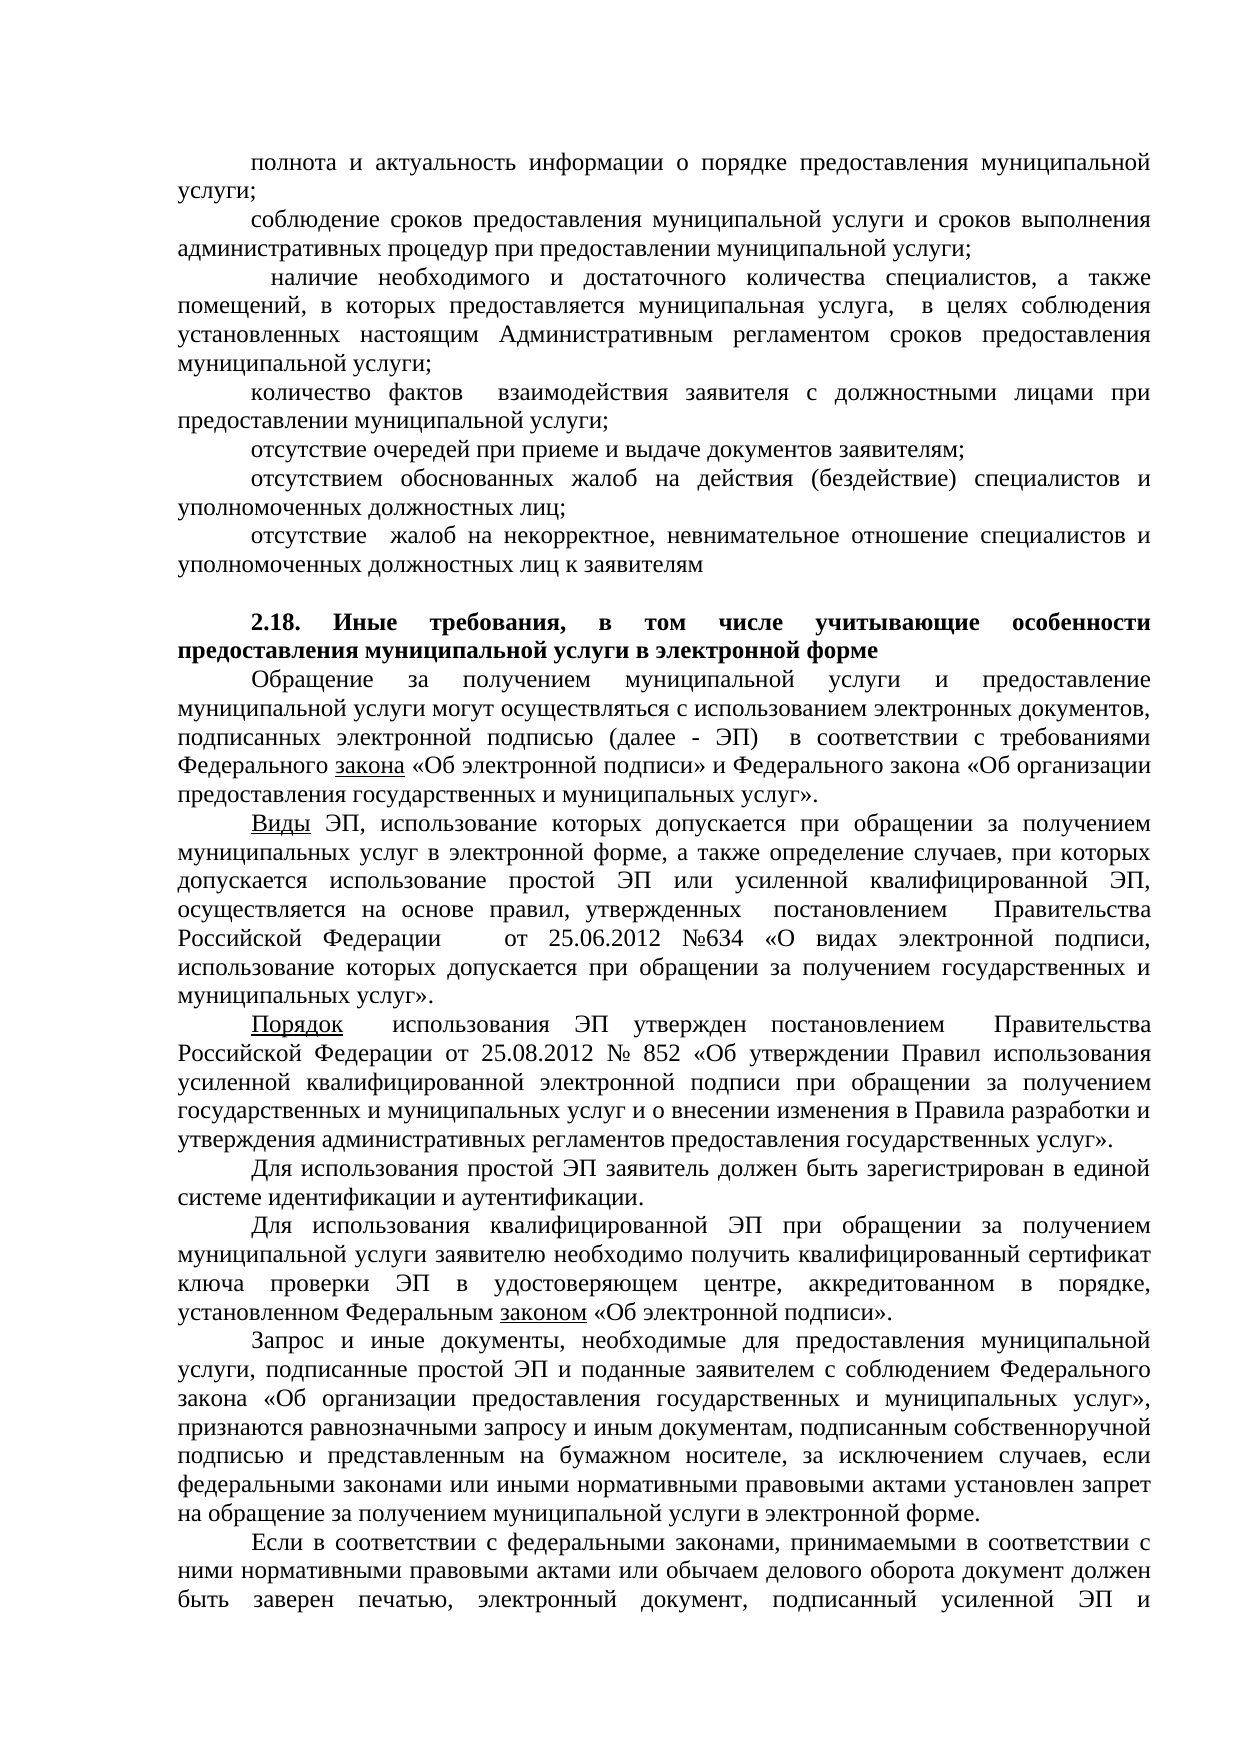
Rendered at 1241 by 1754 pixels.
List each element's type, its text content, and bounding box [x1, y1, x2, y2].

text Обращение за получением муниципальной услуги и предоставление муниципальной услуги могут осуществляться с использованием электронных документов, подписанных электронной подписью (далее - ЭП) в соответствии с требованиями Федерального закона «Об электронной подписи» и Федерального закона «Об организации предоставления государственных и муниципальных услуг». [177, 664, 1152, 808]
text отсутствие очередей при приеме и выдаче документов заявителям; [177, 434, 1152, 463]
text соблюдение сроков предоставления муниципальной услуги и сроков выполнения административных процедур при предоставлении муниципальной услуги; [177, 204, 1152, 262]
text отсутствием обоснованных жалоб на действия (бездействие) специалистов и уполномоченных должностных лиц; [177, 463, 1152, 521]
text отсутствие жалоб на некорректное, невнимательное отношение специалистов и уполномоченных должностных лиц к заявителям [177, 521, 1152, 578]
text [177, 1527, 1152, 1613]
text Виды ЭП, использование которых допускается при обращении за получением муниципальных услуг в электронной форме, а также определение случаев, при которых допускается использование простой ЭП или усиленной квалифицированной ЭП, осуществляется на основе правил, утвержденных постановлением Правительства Российской Федерации от 25.06.2012 №634 «О видах электронной подписи, использование которых допускается при обращении за получением государственных и муниципальных услуг». [177, 808, 1152, 1009]
text Для использования квалифицированной ЭП при обращении за получением муниципальной услуги заявителю необходимо получить квалифицированный сертификат ключа проверки ЭП в удостоверяющем центре, аккредитованном в порядке, установленном Федеральным законом «Об электронной подписи». [177, 1211, 1152, 1326]
text Порядок использования ЭП утвержден постановлением Правительства Российской Федерации от 25.08.2012 № 852 «Об утверждении Правил использования усиленной квалифицированной электронной подписи при обращении за получением государственных и муниципальных услуг и о внесении изменения в Правила разработки и утверждения административных регламентов предоставления государственных услуг». [177, 1009, 1152, 1153]
text 2.18. Иные требования, в том числе учитывающие особенности предоставления муниципальной услуги в электронной форме [177, 607, 1152, 664]
text количество фактов взаимодействия заявителя с должностными лицами при предоставлении муниципальной услуги; [177, 377, 1152, 434]
text полнота и актуальность информации о порядке предоставления муниципальной услуги; [177, 147, 1152, 204]
text Запрос и иные документы, необходимые для предоставления муниципальной услуги, подписанные простой ЭП и поданные заявителем с соблюдением Федерального закона «Об организации предоставления государственных и муниципальных услуг», признаются равнозначными запросу и иным документам, подписанным собственноручной подписью и представленным на бумажном носителе, за исключением случаев, если федеральными законами или иными нормативными правовыми актами установлен запрет на обращение за получением муниципальной услуги в электронной форме. [177, 1326, 1152, 1527]
text наличие необходимого и достаточного количества специалистов, а также помещений, в которых предоставляется муниципальная услуга, в целях соблюдения установленных настоящим Административным регламентом сроков предоставления муниципальной услуги; [177, 262, 1152, 377]
text Для использования простой ЭП заявитель должен быть зарегистрирован в единой системе идентификации и аутентификации. [177, 1153, 1152, 1211]
